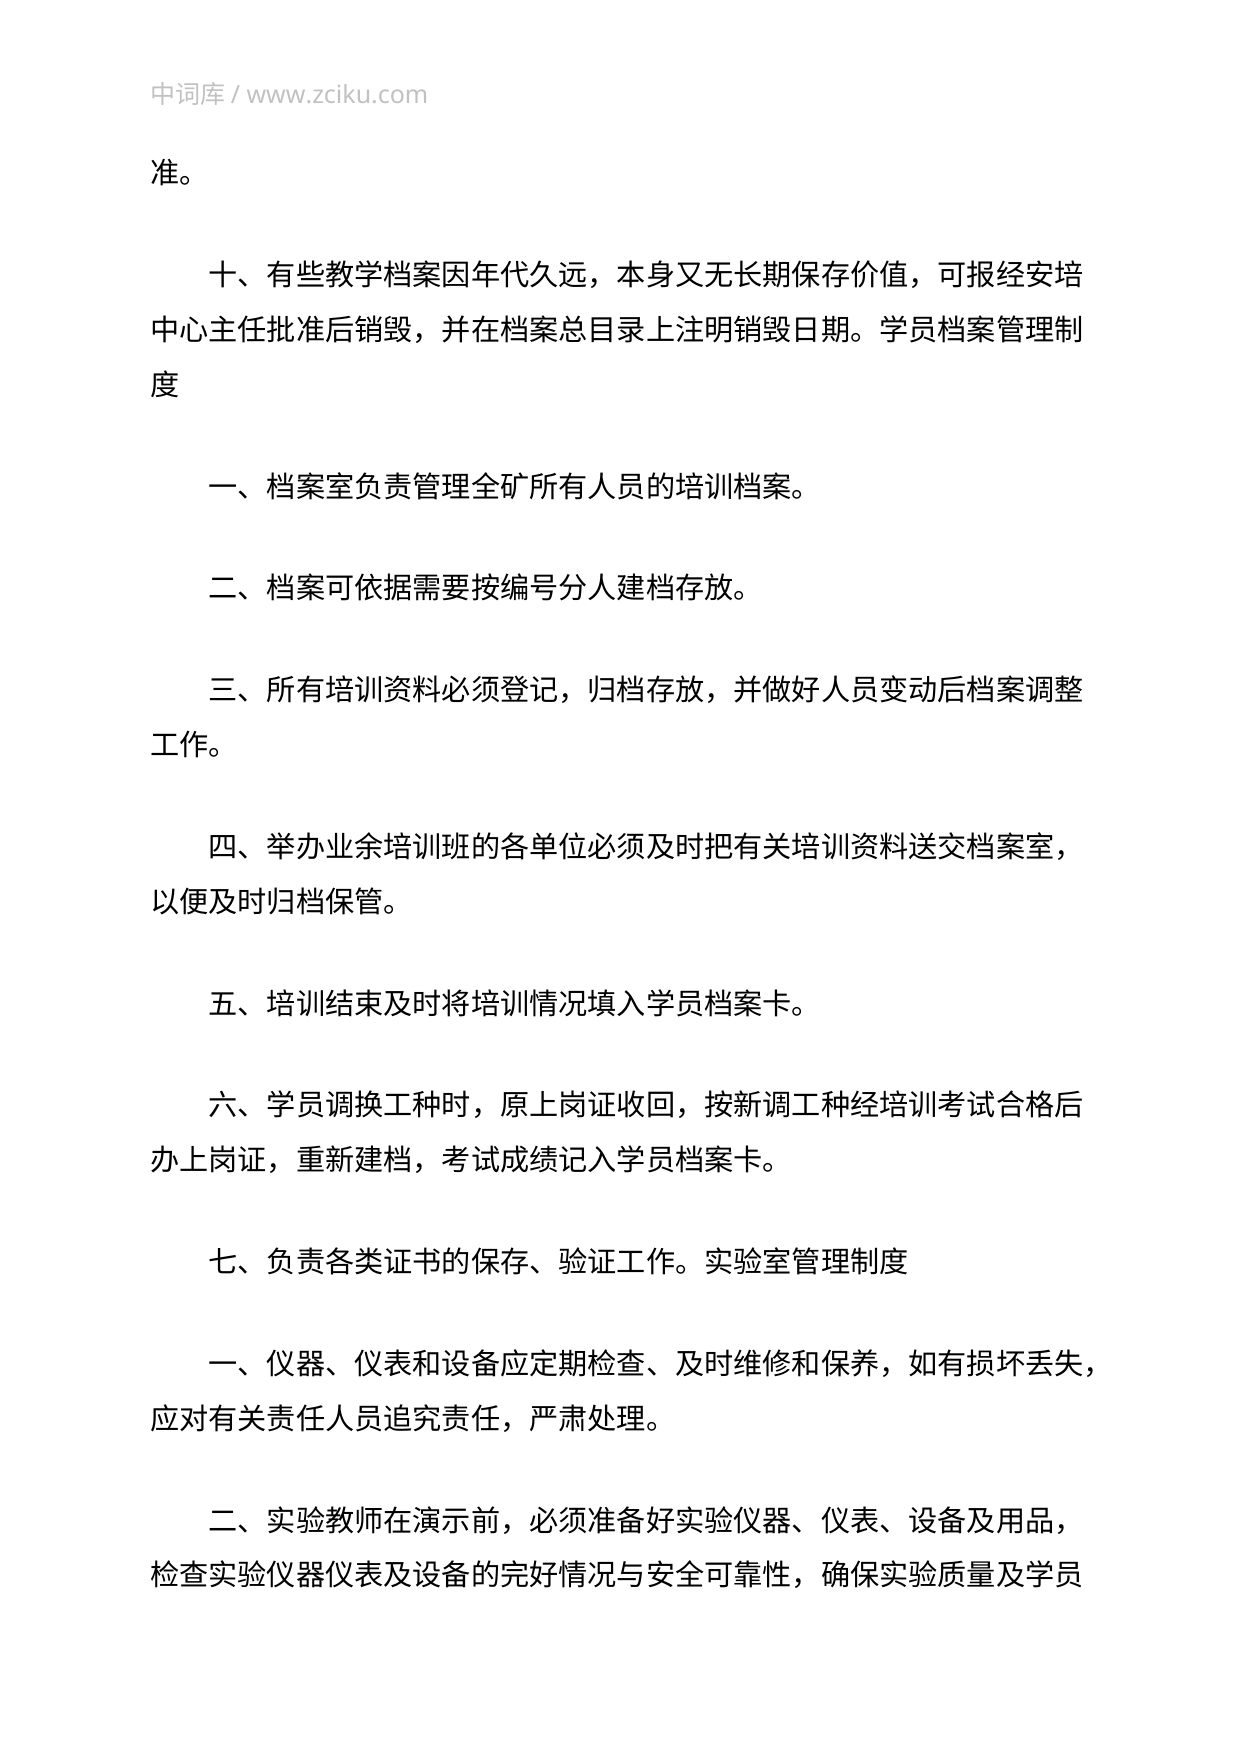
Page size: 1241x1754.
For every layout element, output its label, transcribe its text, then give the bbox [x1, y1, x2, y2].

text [150, 150, 1090, 192]
text 三、所有培训资料必须登记，归档存放，并做好人员变动后档案调整工作。 [150, 667, 1090, 764]
text 二、档案可依据需要按编号分人建档存放。 [150, 565, 1090, 607]
text 四、举办业余培训班的各单位必须及时把有关培训资料送交档案室，以便及时归档保管。 [150, 823, 1090, 921]
text 七、负责各类证书的保存、验证工作。实验室管理制度 [150, 1239, 1090, 1281]
text 一、仪器、仪表和设备应定期检查、及时维修和保养，如有损坏丢失，应对有关责任人员追究责任，严肃处理。 [150, 1340, 1090, 1438]
text 六、学员调换工种时，原上岗证收回，按新调工种经培训考试合格后办上岗证，重新建档，考试成绩记入学员档案卡。 [150, 1082, 1090, 1179]
text 五、培训结束及时将培训情况填入学员档案卡。 [150, 980, 1090, 1022]
text 一、档案室负责管理全矿所有人员的培训档案。 [150, 463, 1090, 506]
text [150, 1497, 1090, 1594]
text 十、有些教学档案因年代久远，本身又无长期保存价值，可报经安培中心主任批准后销毁，并在档案总目录上注明销毁日期。学员档案管理制度 [150, 252, 1090, 404]
